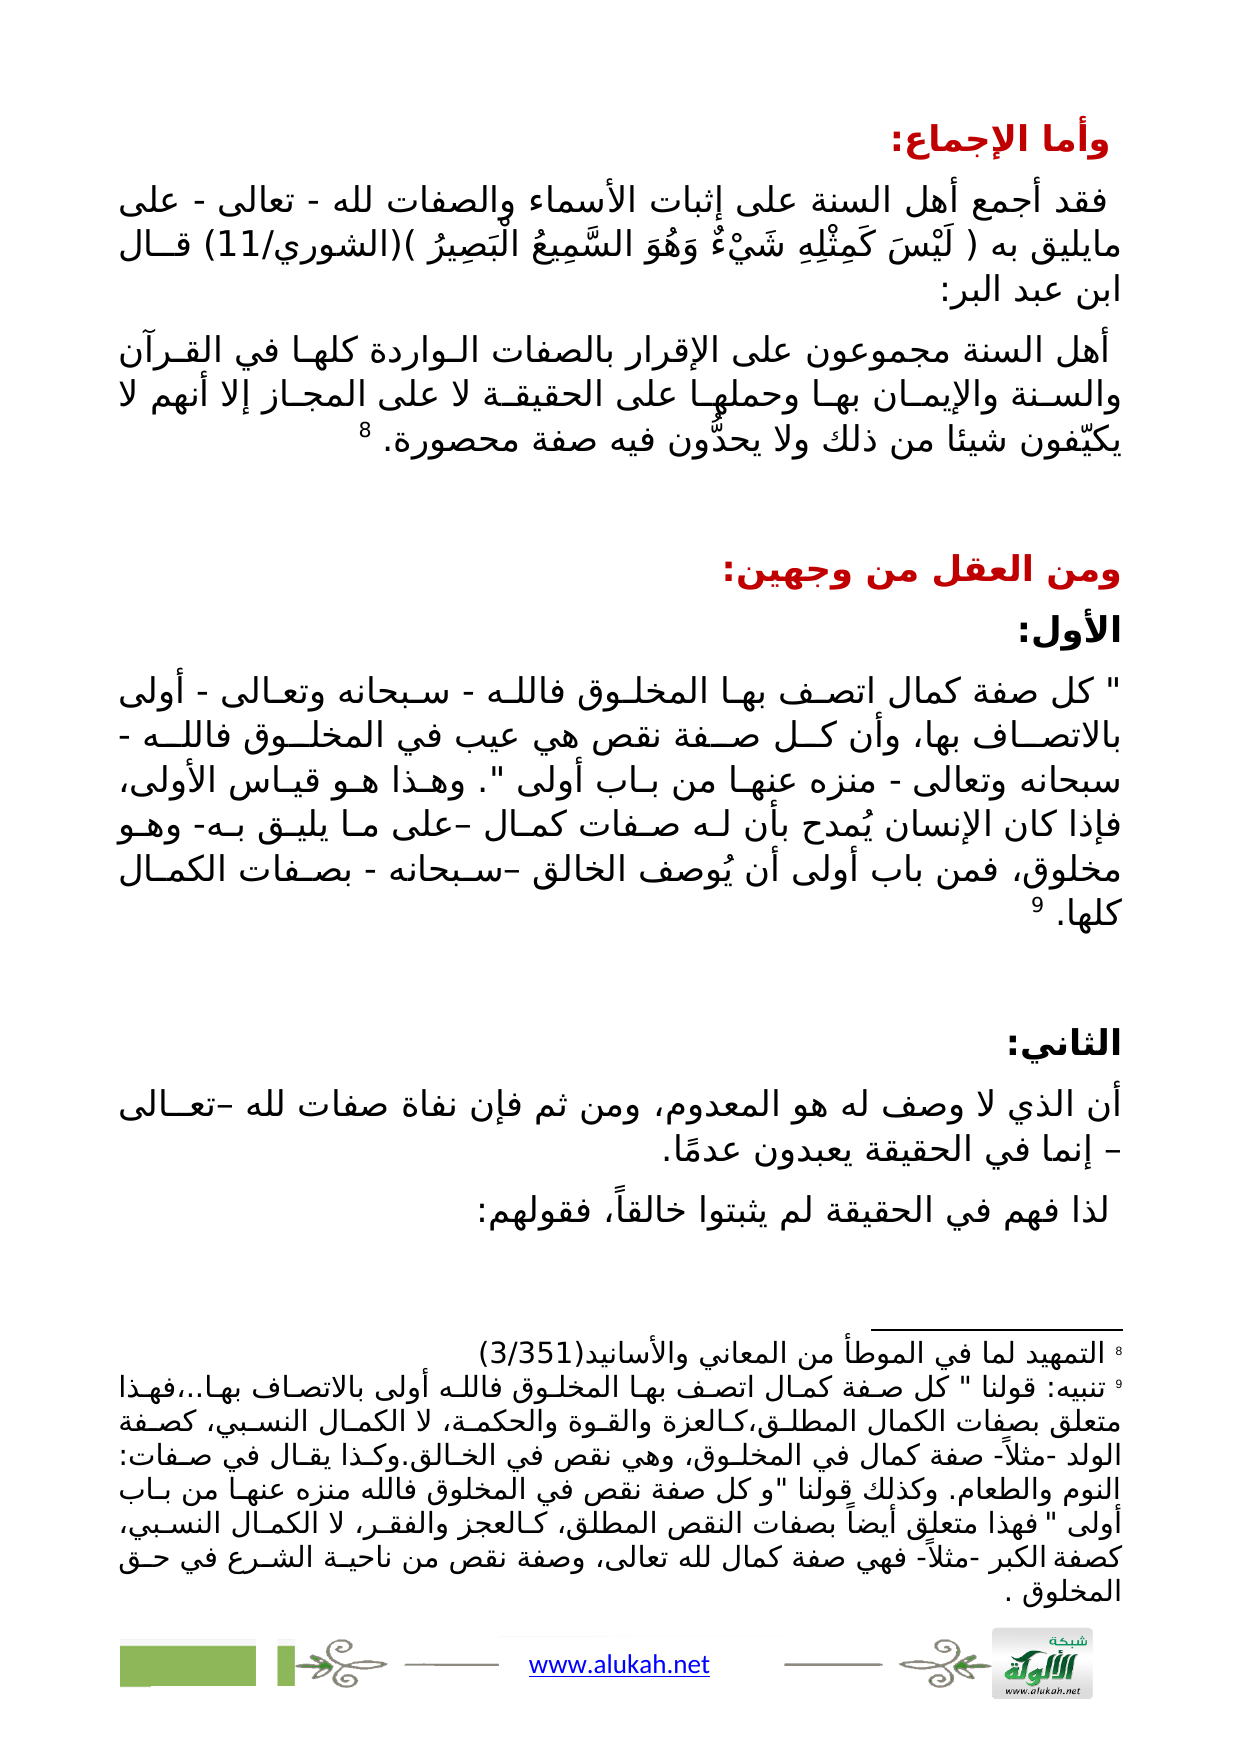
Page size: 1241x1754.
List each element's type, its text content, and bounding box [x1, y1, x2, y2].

text ومن العقل من وجهين: [118, 548, 1122, 589]
text الأول: [118, 609, 1122, 651]
text أن الذي لا وصف له هو المعدوم، ومن ثم فإن نفاة صفات لله –تعالى – إنما في الحقيقة يعبدون عدمًا. [118, 1084, 1122, 1170]
text لذا فهم في الحقيقة لم يثبتوا خالقاً، فقولهم: [118, 1189, 1122, 1231]
text الثاني: [118, 1023, 1122, 1064]
text أهل السنة مجموعون على الإقرار بالصفات الواردة كلها في القرآن والسنة والإيمان بها وحملها على الحقيقة لا على المجاز إلا أنهم لا يكيّفون شيئا من ذلك ولا يحدُّون فيه صفة محصورة. [118, 329, 1122, 459]
picture [118, 1624, 1094, 1706]
text وأما الإجماع: [118, 118, 1122, 159]
text فقد أجمع أهل السنة على إثبات الأسماء والصفات لله - تعالى - على مايليق به ( لَيْسَ كَمِثْلِهِ شَيْءٌ وَهُوَ السَّمِيعُ الْبَصِيرُ )(الشوري/11) قال ابن عبد البر: [118, 179, 1122, 309]
text " كل صفة كمال اتصف بها المخلوق فالله - سبحانه وتعالى - أولى بالاتصاف بها، وأن كل صفة نقص هي عيب في المخلوق فالله - سبحانه وتعالى - منزه عنها من باب أولى ". وهذا هو قياس الأولى، فإذا كان الإنسان يُمدح بأن له صفات كمال –على ما يليق به- وهو مخلوق، فمن باب أولى أن يُوصف الخالق –سبحانه - بصفات الكمال كلها. [118, 671, 1122, 934]
